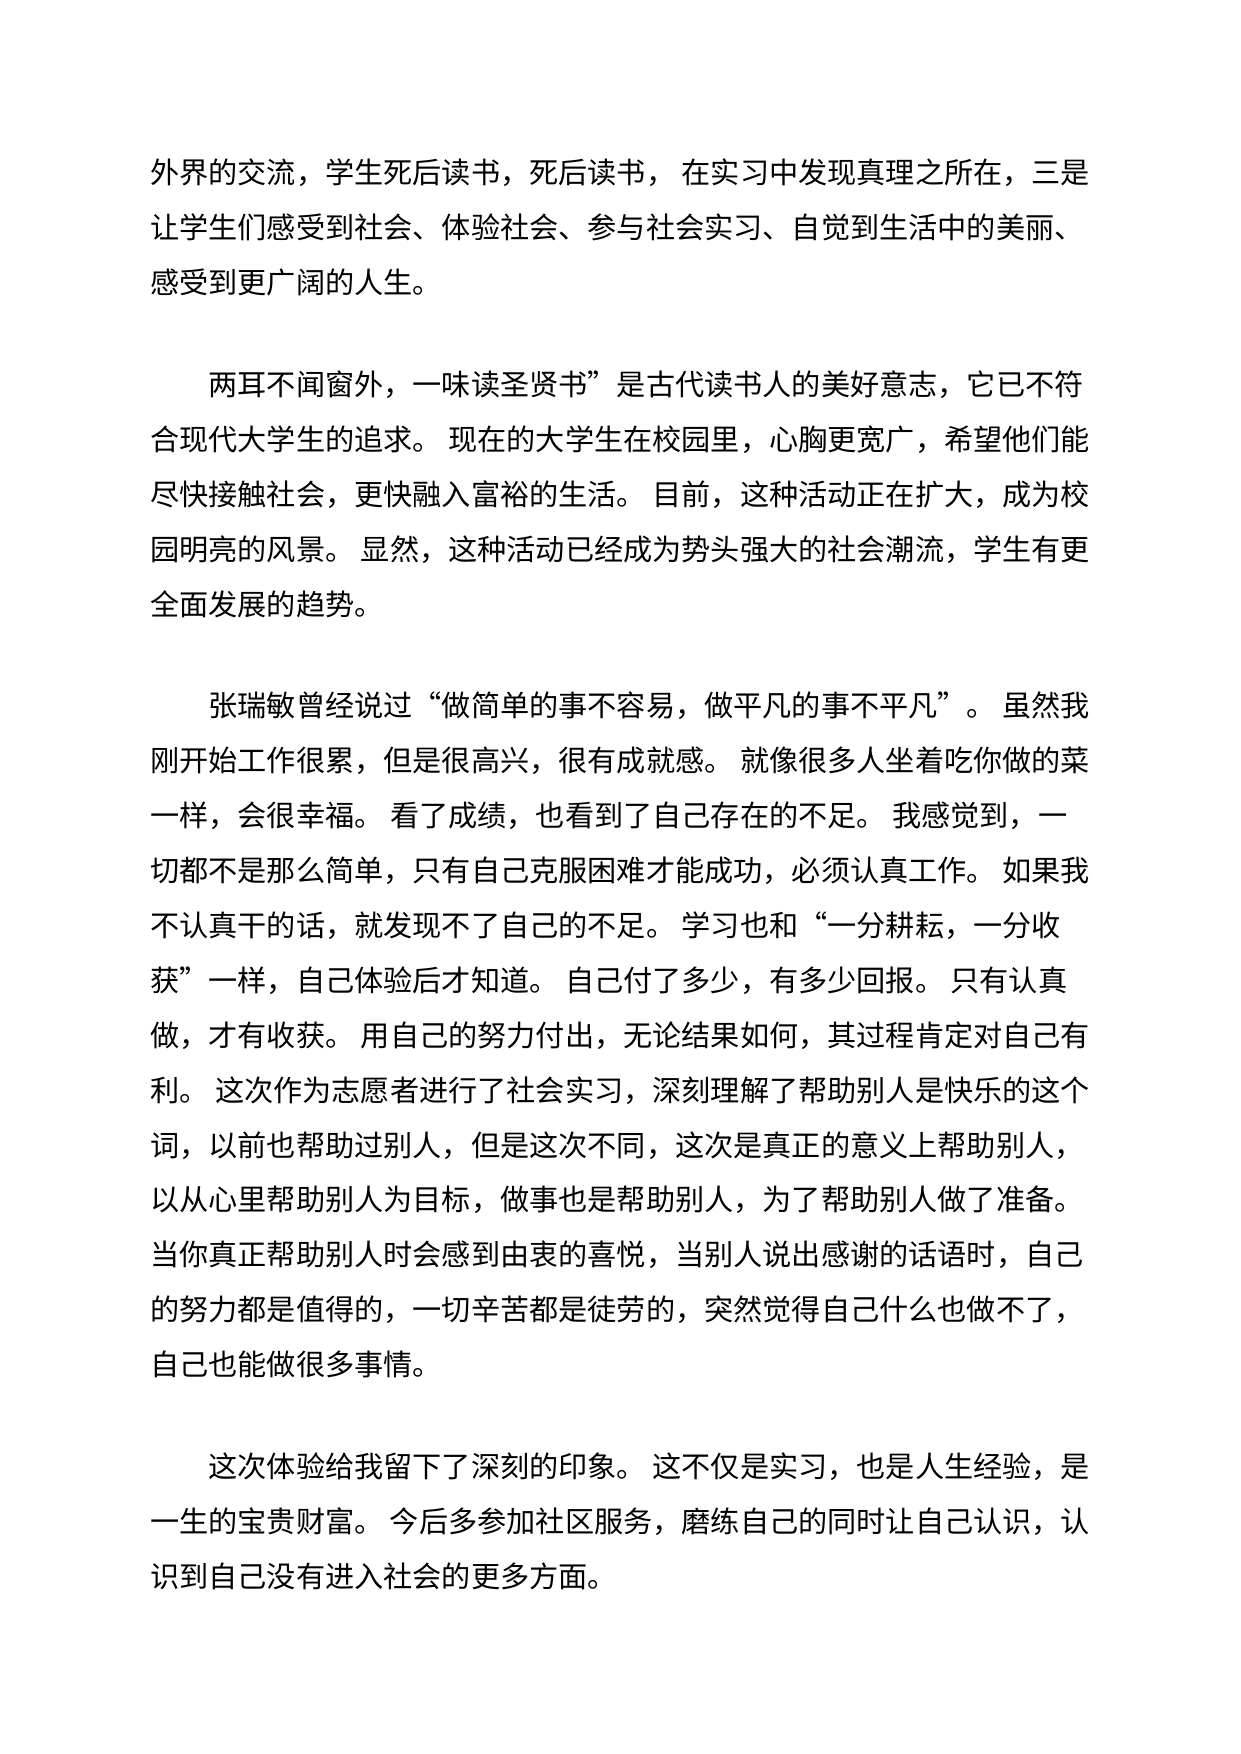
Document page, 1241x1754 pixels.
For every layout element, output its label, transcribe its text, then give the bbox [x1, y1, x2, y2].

text 两耳不闻窗外，一味读圣贤书”是古代读书人的美好意志，它已不符合现代大学生的追求。 现在的大学生在校园里，心胸更宽广，希望他们能尽快接触社会，更快融入富裕的生活。 目前，这种活动正在扩大，成为校园明亮的风景。 显然，这种活动已经成为势头强大的社会潮流，学生有更全面发展的趋势。 [150, 362, 1090, 623]
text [150, 150, 1090, 302]
text 张瑞敏曾经说过“做简单的事不容易，做平凡的事不平凡”。 虽然我刚开始工作很累，但是很高兴，很有成就感。 就像很多人坐着吃你做的菜一样，会很幸福。 看了成绩，也看到了自己存在的不足。 我感觉到，一切都不是那么简单，只有自己克服困难才能成功，必须认真工作。 如果我不认真干的话，就发现不了自己的不足。 学习也和“一分耕耘，一分收获”一样，自己体验后才知道。 自己付了多少，有多少回报。 只有认真做，才有收获。 用自己的努力付出，无论结果如何，其过程肯定对自己有利。 这次作为志愿者进行了社会实习，深刻理解了帮助别人是快乐的这个词，以前也帮助过别人，但是这次不同，这次是真正的意义上帮助别人，以从心里帮助别人为目标，做事也是帮助别人，为了帮助别人做了准备。 当你真正帮助别人时会感到由衷的喜悦，当别人说出感谢的话语时，自己的努力都是值得的，一切辛苦都是徒劳的，突然觉得自己什么也做不了，自己也能做很多事情。 [150, 683, 1090, 1384]
text 这次体验给我留下了深刻的印象。 这不仅是实习，也是人生经验，是一生的宝贵财富。 今后多参加社区服务，磨练自己的同时让自己认识，认识到自己没有进入社会的更多方面。 [150, 1443, 1090, 1596]
